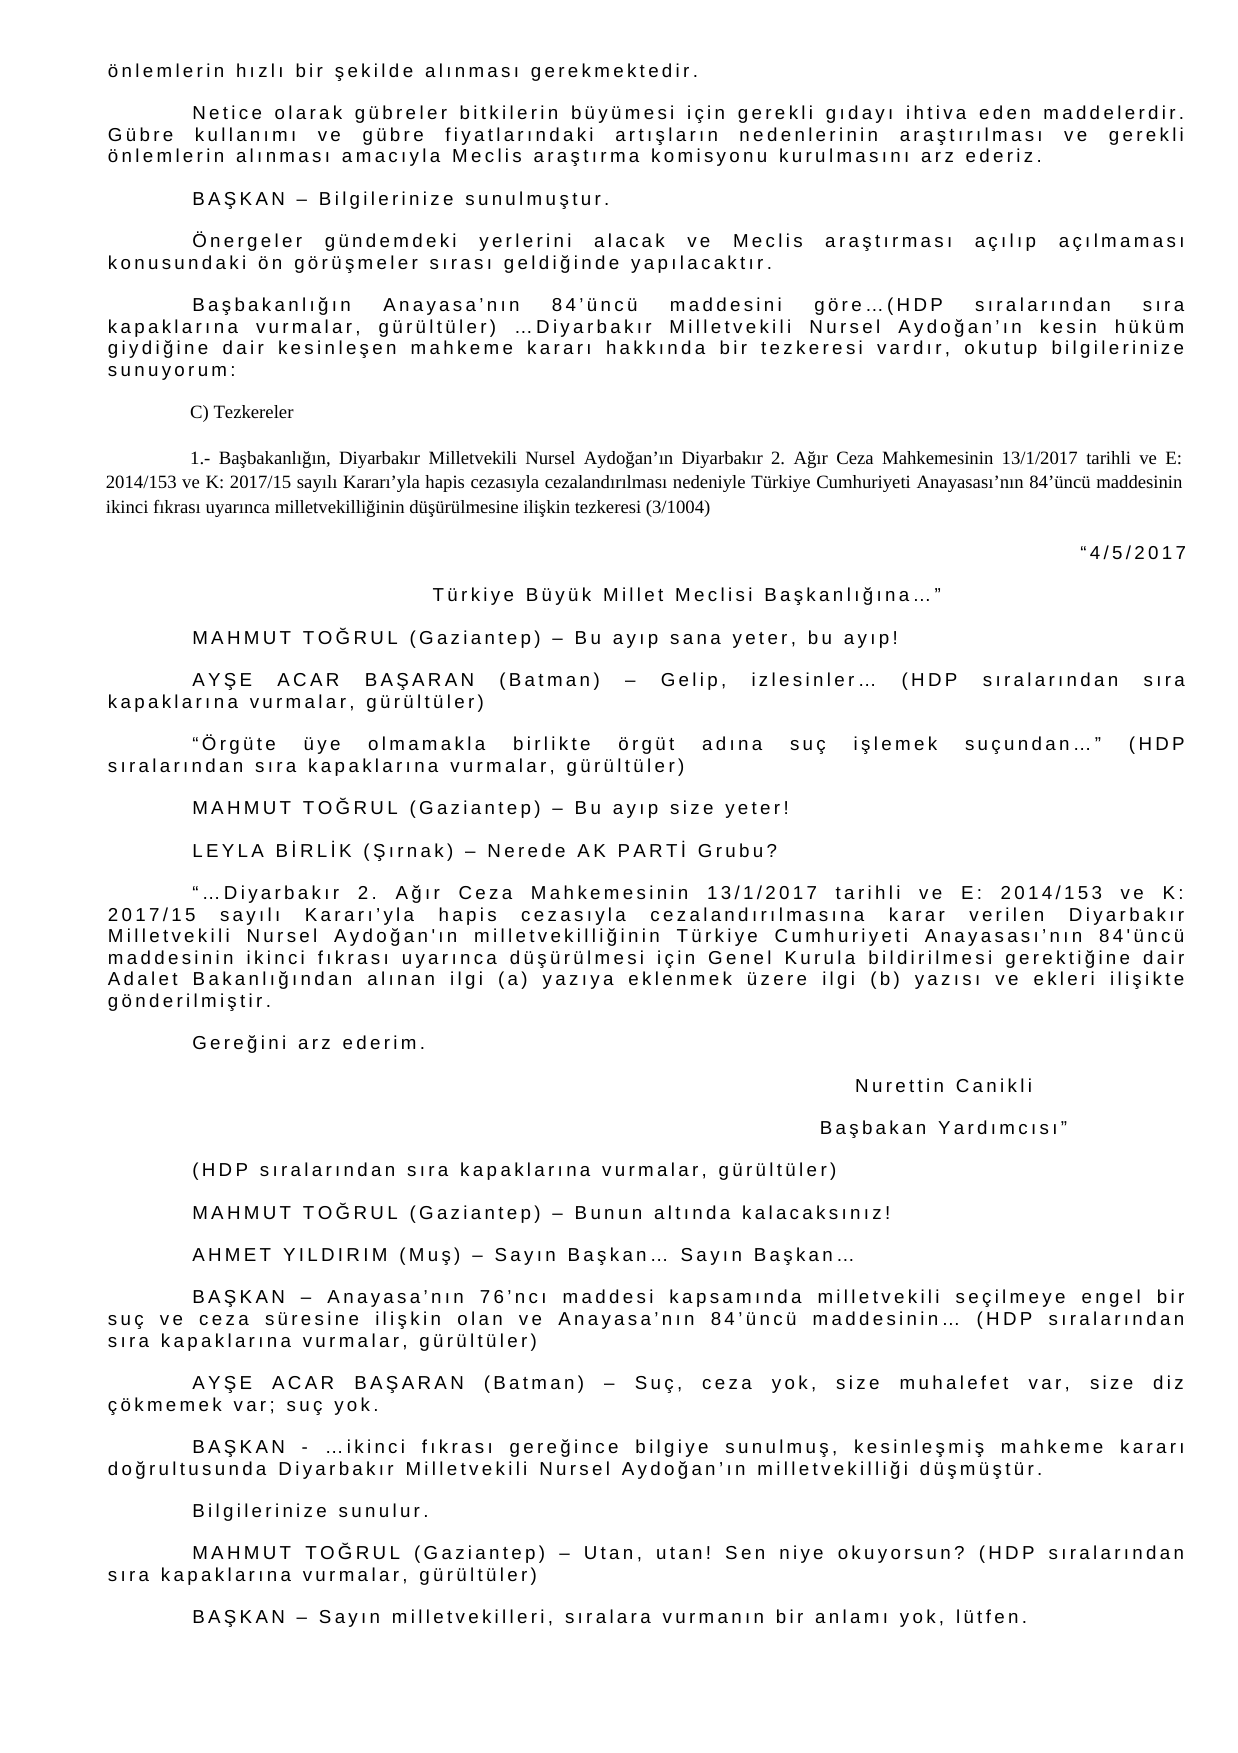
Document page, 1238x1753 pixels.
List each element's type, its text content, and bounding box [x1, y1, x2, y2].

text LEYLA BİRLİK (Şırnak) – Nerede AK PARTİ Grubu? [108, 839, 1186, 861]
text MAHMUT TOĞRUL (Gaziantep) – Bu ayıp sana yeter, bu ayıp! [108, 627, 1186, 648]
text Başbakanlığın Anayasa’nın 84’üncü maddesini göre…(HDP sıralarından sıra kapaklarına vurmalar, gürültüler) …Diyarbakır Milletvekili Nursel Aydoğan’ın kesin hüküm giydiğine dair kesinleşen mahkeme kararı hakkında bir tezkeresi vardır, okutup bilgilerinize sunuyorum: [108, 294, 1186, 380]
text MAHMUT TOĞRUL (Gaziantep) – Bunun altında kalacaksınız! [108, 1202, 1186, 1223]
text BAŞKAN - …ikinci fıkrası gereğince bilgiye sunulmuş, kesinleşmiş mahkeme kararı doğrultusunda Diyarbakır Milletvekili Nursel Aydoğan’ın milletvekilliği düşmüştür. [108, 1436, 1186, 1479]
text “4/5/2017 [812, 542, 1186, 563]
text Bilgilerinize sunulur. [108, 1500, 1186, 1521]
text Netice olarak gübreler bitkilerin büyümesi için gerekli gıdayı ihtiva eden maddelerdir. Gübre kullanımı ve gübre fiyatlarındaki artışların nedenlerinin araştırılması ve gerekli önlemlerin alınması amacıyla Meclis araştırma komisyonu kurulmasını arz ederiz. [108, 102, 1186, 167]
text (HDP sıralarından sıra kapaklarına vurmalar, gürültüler) [108, 1159, 1186, 1181]
text AYŞE ACAR BAŞARAN (Batman) – Suç, ceza yok, size muhalefet var, size diz çökmemek var; suç yok. [108, 1372, 1186, 1415]
text Önergeler gündemdeki yerlerini alacak ve Meclis araştırması açılıp açılmaması konusundaki ön görüşmeler sırası geldiğinde yapılacaktır. [108, 230, 1186, 273]
text Türkiye Büyük Millet Meclisi Başkanlığına…” [103, 584, 1186, 606]
text MAHMUT TOĞRUL (Gaziantep) – Utan, utan! Sen niye okuyorsun? (HDP sıralarından sıra kapaklarına vurmalar, gürültüler) [108, 1542, 1186, 1585]
text Nurettin Canikli [108, 1074, 1186, 1096]
text AHMET YILDIRIM (Muş) – Sayın Başkan… Sayın Başkan… [108, 1244, 1186, 1266]
text C) Tezkereler [106, 401, 1184, 423]
text BAŞKAN – Bilgilerinize sunulmuştur. [108, 188, 1186, 209]
text BAŞKAN – Anayasa’nın 76’ncı maddesi kapsamında milletvekili seçilmeye engel bir suç ve ceza süresine ilişkin olan ve Anayasa’nın 84’üncü maddesinin… (HDP sıralarından sıra kapaklarına vurmalar, gürültüler) [108, 1286, 1186, 1351]
text AYŞE ACAR BAŞARAN (Batman) – Gelip, izlesinler… (HDP sıralarından sıra kapaklarına vurmalar, gürültüler) [108, 669, 1186, 712]
text Başbakan Yardımcısı” [108, 1117, 1186, 1138]
text 1.- Başbakanlığın, Diyarbakır Milletvekili Nursel Aydoğan’ın Diyarbakır 2. Ağır Ceza Mahkemesinin 13/1/2017 tarihli ve E: 2014/153 ve K: 2017/15 sayılı Kararı’yla hapis cezasıyla cezalandırılması nedeniyle Türkiye Cumhuriyeti Anayasası’nın 84’üncü maddesinin ikinci fıkrası uyarınca milletvekilliğinin düşürülmesine ilişkin tezkeresi (3/1004) [106, 447, 1184, 518]
text “Örgüte üye olmamakla birlikte örgüt adına suç işlemek suçundan…” (HDP sıralarından sıra kapaklarına vurmalar, gürültüler) [108, 733, 1186, 776]
text MAHMUT TOĞRUL (Gaziantep) – Bu ayıp size yeter! [108, 797, 1186, 818]
text BAŞKAN – Sayın milletvekilleri, sıralara vurmanın bir anlamı yok, lütfen. [108, 1606, 1186, 1628]
text Gereğini arz ederim. [108, 1032, 1186, 1053]
text “…Diyarbakır 2. Ağır Ceza Mahkemesinin 13/1/2017 tarihli ve E: 2014/153 ve K: 2017/15 sayılı Kararı’yla hapis cezasıyla cezalandırılmasına karar verilen Diyarbakır Milletvekili Nursel Aydoğan'ın milletvekilliğinin Türkiye Cumhuriyeti Anayasası’nın 84'üncü maddesinin ikinci fıkrası uyarınca düşürülmesi için Genel Kurula bildirilmesi gerektiğine dair Adalet Bakanlığından alınan ilgi (a) yazıya eklenmek üzere ilgi (b) yazısı ve ekleri ilişikte gönderilmiştir. [108, 882, 1186, 1011]
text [108, 60, 1186, 81]
